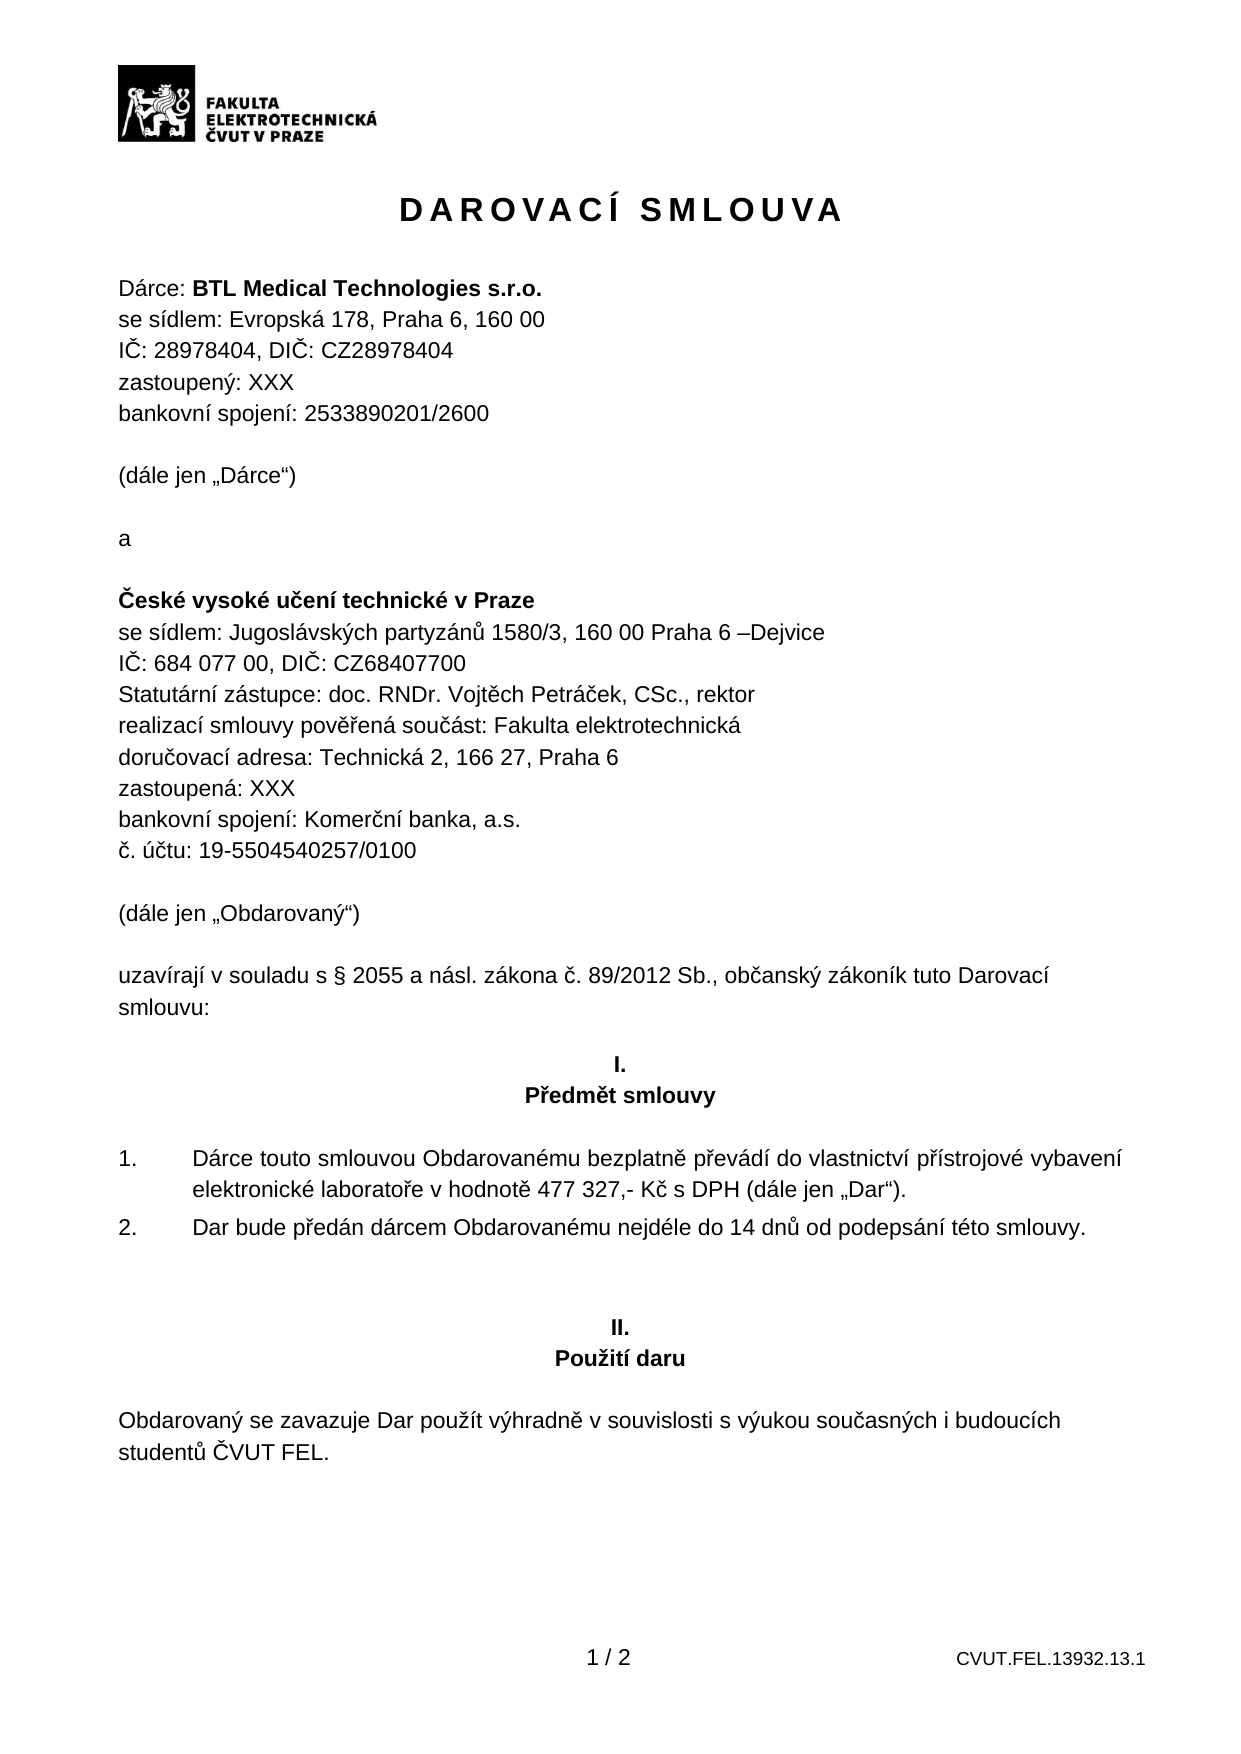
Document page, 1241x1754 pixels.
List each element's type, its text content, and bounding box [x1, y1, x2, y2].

text realizací smlouvy pověřená součást: Fakulta elektrotechnická [118, 709, 1122, 740]
list Dárce touto smlouvou Obdarovanému bezplatně převádí do vlastnictví přístrojové vybavení elektronické laboratoře v hodnotě 477 327,- Kč s DPH (dále jen „Dar“). [118, 1141, 1122, 1204]
text a [118, 521, 1122, 553]
text IČ: 684 077 00, DIČ: CZ68407700 [118, 646, 1122, 678]
text uzavírají v souladu s § 2055 a násl. zákona č. 89/2012 Sb., občanský zákoník tuto Darovací smlouvu: [118, 959, 1122, 1021]
text Statutární zástupce: doc. RNDr. Vojtěch Petráček, CSc., rektor [118, 678, 1122, 709]
text zastoupená: XXX [118, 771, 1122, 803]
text (dále jen „Obdarovaný“) [118, 896, 1122, 928]
text č. účtu: 19-5504540257/0100 [118, 834, 1122, 865]
text se sídlem: Evropská 178, Praha 6, 160 00 [118, 303, 1122, 334]
text II. [118, 1310, 1122, 1341]
text zastoupený: XXX [118, 365, 1122, 396]
text I. [118, 1048, 1122, 1079]
text (dále jen „Dárce“) [118, 459, 1122, 490]
picture [118, 65, 377, 142]
text bankovní spojení: Komerční banka, a.s. [118, 803, 1122, 834]
text Obdarovaný se zavazuje Dar použít výhradně v souvislosti s výukou současných i budoucích studentů ČVUT FEL. [118, 1404, 1122, 1466]
text bankovní spojení: 2533890201/2600 [118, 396, 1122, 428]
text Dárce: BTL Medical Technologies s.r.o. [118, 271, 1122, 303]
list Dar bude předán dárcem Obdarovanému nejdéle do 14 dnů od podepsání této smlouvy. [118, 1210, 1122, 1241]
text IČ: 28978404, DIČ: CZ28978404 [118, 334, 1122, 365]
text se sídlem: Jugoslávských partyzánů 1580/3, 160 00 Praha 6 –Dejvice [118, 615, 1122, 646]
text Použití daru [118, 1341, 1122, 1373]
text doručovací adresa: Technická 2, 166 27, Praha 6 [118, 740, 1122, 771]
title DAROVACÍ SMLOUVA [118, 196, 1122, 228]
text České vysoké učení technické v Praze [118, 584, 1122, 615]
text Předmět smlouvy [118, 1079, 1122, 1110]
